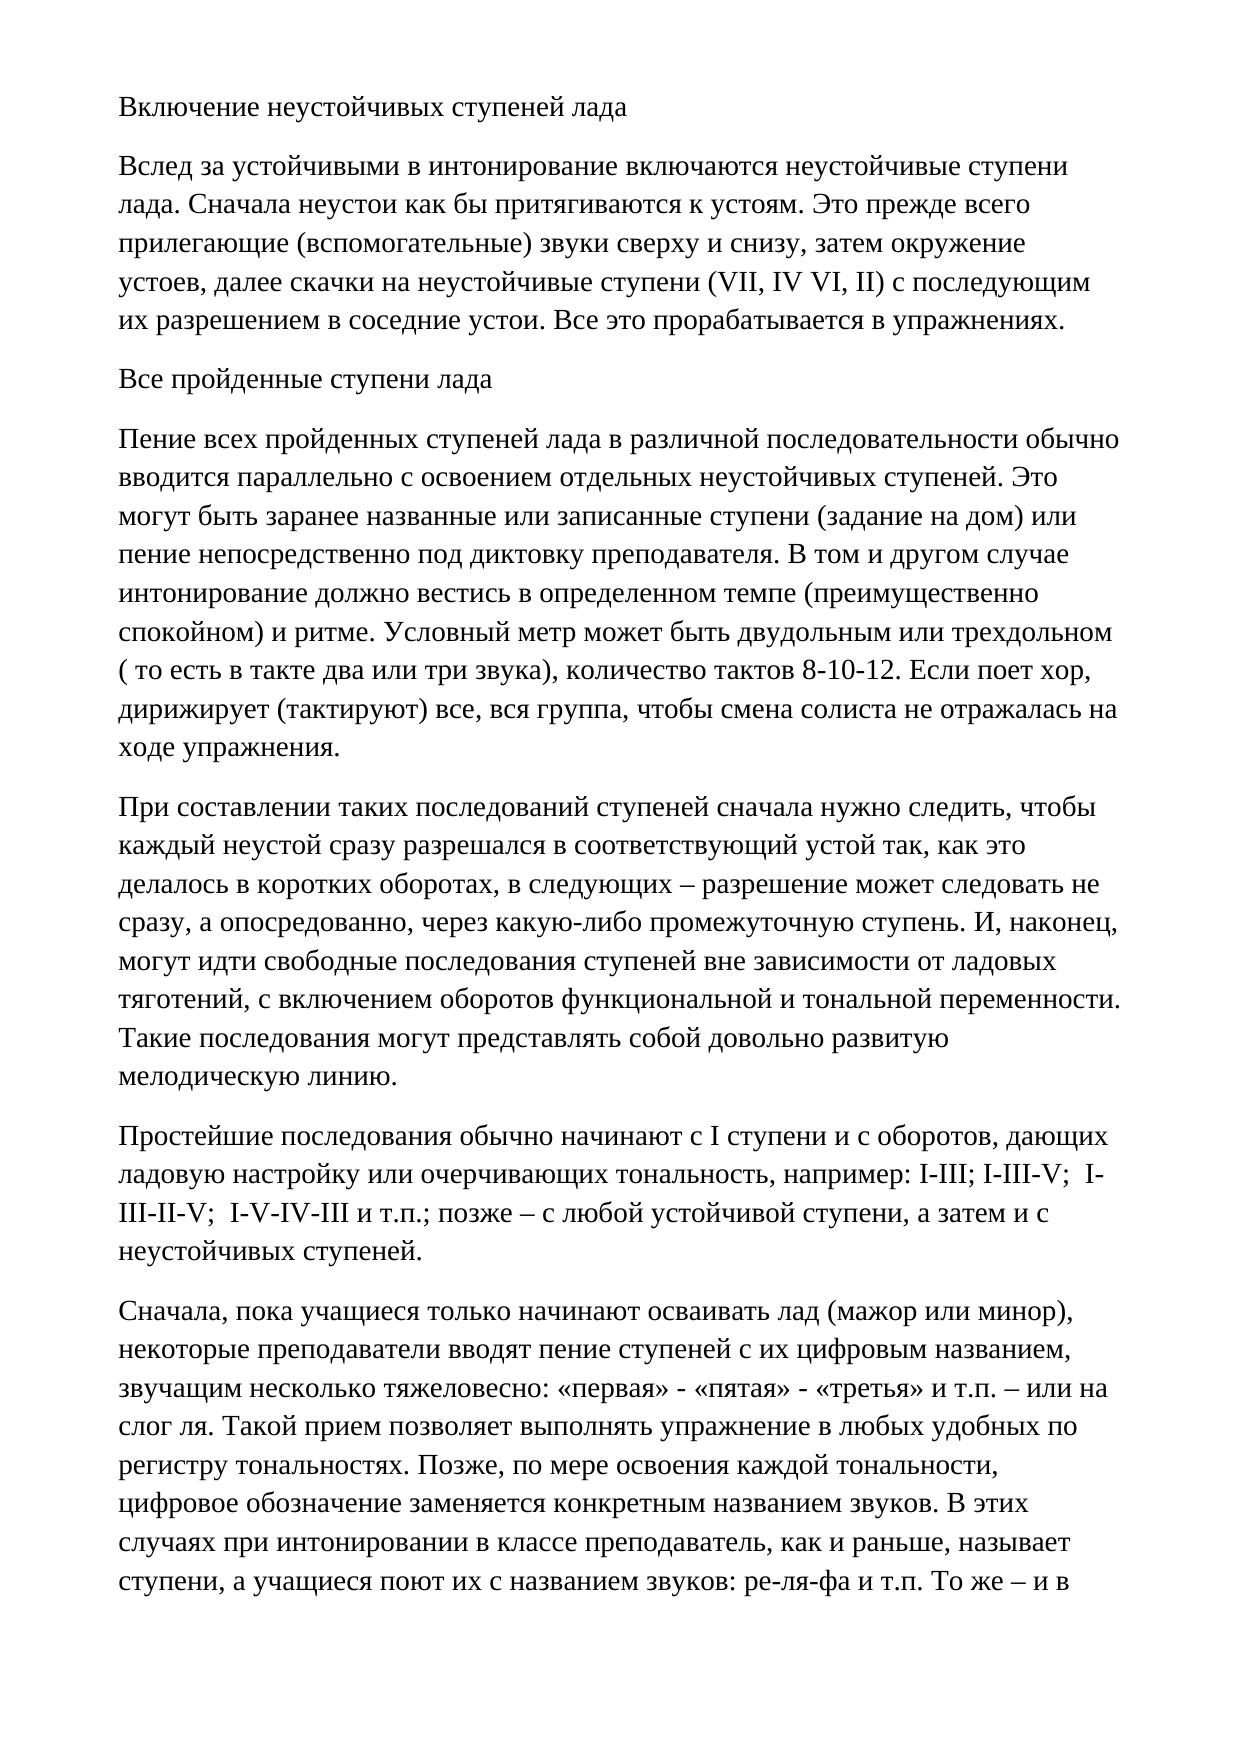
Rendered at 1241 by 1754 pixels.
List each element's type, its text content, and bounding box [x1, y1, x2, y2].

text Пение всех пройденных ступеней лада в различной последовательности обычно вводится параллельно с освоением отдельных неустойчивых ступеней. Это могут быть заранее названные или записанные ступени (задание на дом) или пение непосредственно под диктовку преподавателя. В том и другом случае интонирование должно вестись в определенном темпе (преимущественно спокойном) и ритме. Условный метр может быть двудольным или трехдольном ( то есть в такте два или три звука), количество тактов 8-10-12. Если поет хор, дирижирует (тактируют) все, вся группа, чтобы смена солиста не отражалась на ходе упражнения. [118, 421, 1122, 763]
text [118, 1293, 1122, 1596]
text Вслед за устойчивыми в интонирование включаются неустойчивые ступени лада. Сначала неустои как бы притягиваются к устоям. Это прежде всего прилегающие (вспомогательные) звуки сверху и снизу, затем окружение устоев, далее скачки на неустойчивые ступени (VII, IV VI, II) с последующим их разрешением в соседние устои. Все это прорабатывается в упражнениях. [118, 148, 1122, 336]
text При составлении таких последований ступеней сначала нужно следить, чтобы каждый неустой сразу разрешался в соответствующий устой так, как это делалось в коротких оборотах, в следующих – разрешение может следовать не сразу, а опосредованно, через какую-либо промежуточную ступень. И, наконец, могут идти свободные последования ступеней вне зависимости от ладовых тяготений, с включением оборотов функциональной и тональной переменности. Такие последования могут представлять собой довольно развитую мелодическую линию. [118, 789, 1122, 1092]
text Все пройденные ступени лада [118, 362, 1122, 395]
text Простейшие последования обычно начинают с I ступени и с оборотов, дающих ладовую настройку или очерчивающих тональность, например: I-III; I-III-V; I-III-II-V; I-V-IV-III и т.п.; позже – с любой устойчивой ступени, а затем и с неустойчивых ступеней. [118, 1118, 1122, 1267]
text Включение неустойчивых ступеней лада [118, 89, 1122, 122]
